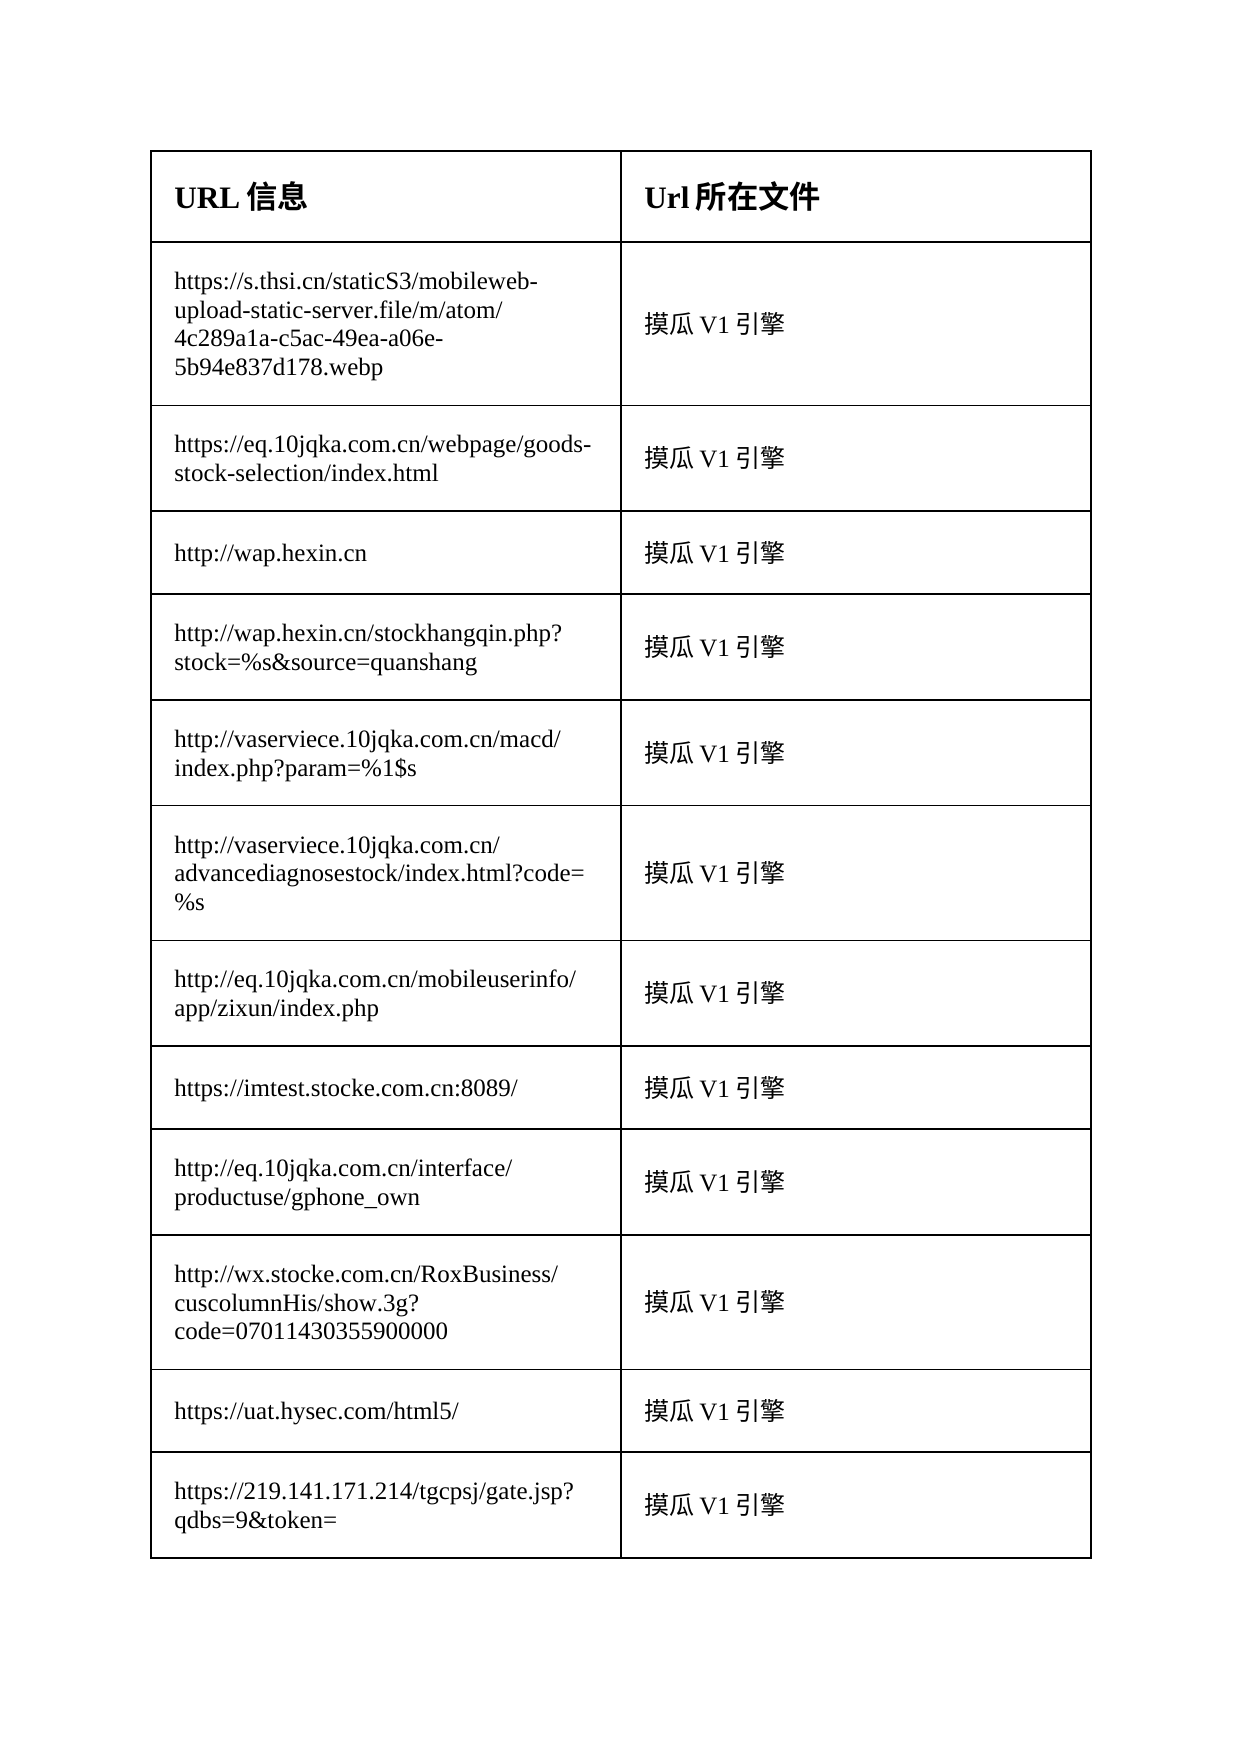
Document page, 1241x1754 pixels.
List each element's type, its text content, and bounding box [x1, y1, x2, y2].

table_cell 摸瓜V1引擎 [622, 1453, 1090, 1557]
table_cell 摸瓜V1引擎 [622, 806, 1090, 939]
table_cell http://wx.stocke.com.cn/RoxBusiness/cuscolumnHis/show.3g?code=07011430355900000 [152, 1236, 620, 1368]
table_cell 摸瓜V1引擎 [622, 941, 1090, 1045]
table_cell https://imtest.stocke.com.cn:8089/ [152, 1047, 620, 1128]
table_cell https://219.141.171.214/tgcpsj/gate.jsp?qdbs=9&token= [152, 1453, 620, 1557]
table_cell https://s.thsi.cn/staticS3/mobileweb-upload-static-server.file/m/atom/4c289a1a-c5ac-49ea-a06e-5b94e837d178.webp [152, 243, 620, 404]
table_cell http://vaserviece.10jqka.com.cn/macd/index.php?param=%1$s [152, 701, 620, 805]
table_cell 摸瓜V1引擎 [622, 1370, 1090, 1451]
table_cell 摸瓜V1引擎 [622, 1236, 1090, 1368]
table_cell 摸瓜V1引擎 [622, 1130, 1090, 1234]
table_cell 摸瓜V1引擎 [622, 595, 1090, 699]
table_header URL信息 [152, 152, 620, 241]
table_cell http://eq.10jqka.com.cn/mobileuserinfo/app/zixun/index.php [152, 941, 620, 1045]
table_cell https://uat.hysec.com/html5/ [152, 1370, 620, 1451]
table_cell 摸瓜V1引擎 [622, 406, 1090, 510]
table_header Url所在文件 [622, 152, 1090, 241]
table_cell 摸瓜V1引擎 [622, 701, 1090, 805]
table_cell http://eq.10jqka.com.cn/interface/productuse/gphone_own [152, 1130, 620, 1234]
table_cell 摸瓜V1引擎 [622, 243, 1090, 404]
table_cell http://wap.hexin.cn/stockhangqin.php?stock=%s&source=quanshang [152, 595, 620, 699]
table_cell http://vaserviece.10jqka.com.cn/advancediagnosestock/index.html?code=%s [152, 806, 620, 939]
table_cell 摸瓜V1引擎 [622, 1047, 1090, 1128]
table_cell https://eq.10jqka.com.cn/webpage/goods-stock-selection/index.html [152, 406, 620, 510]
table_cell http://wap.hexin.cn [152, 512, 620, 593]
table_cell 摸瓜V1引擎 [622, 512, 1090, 593]
